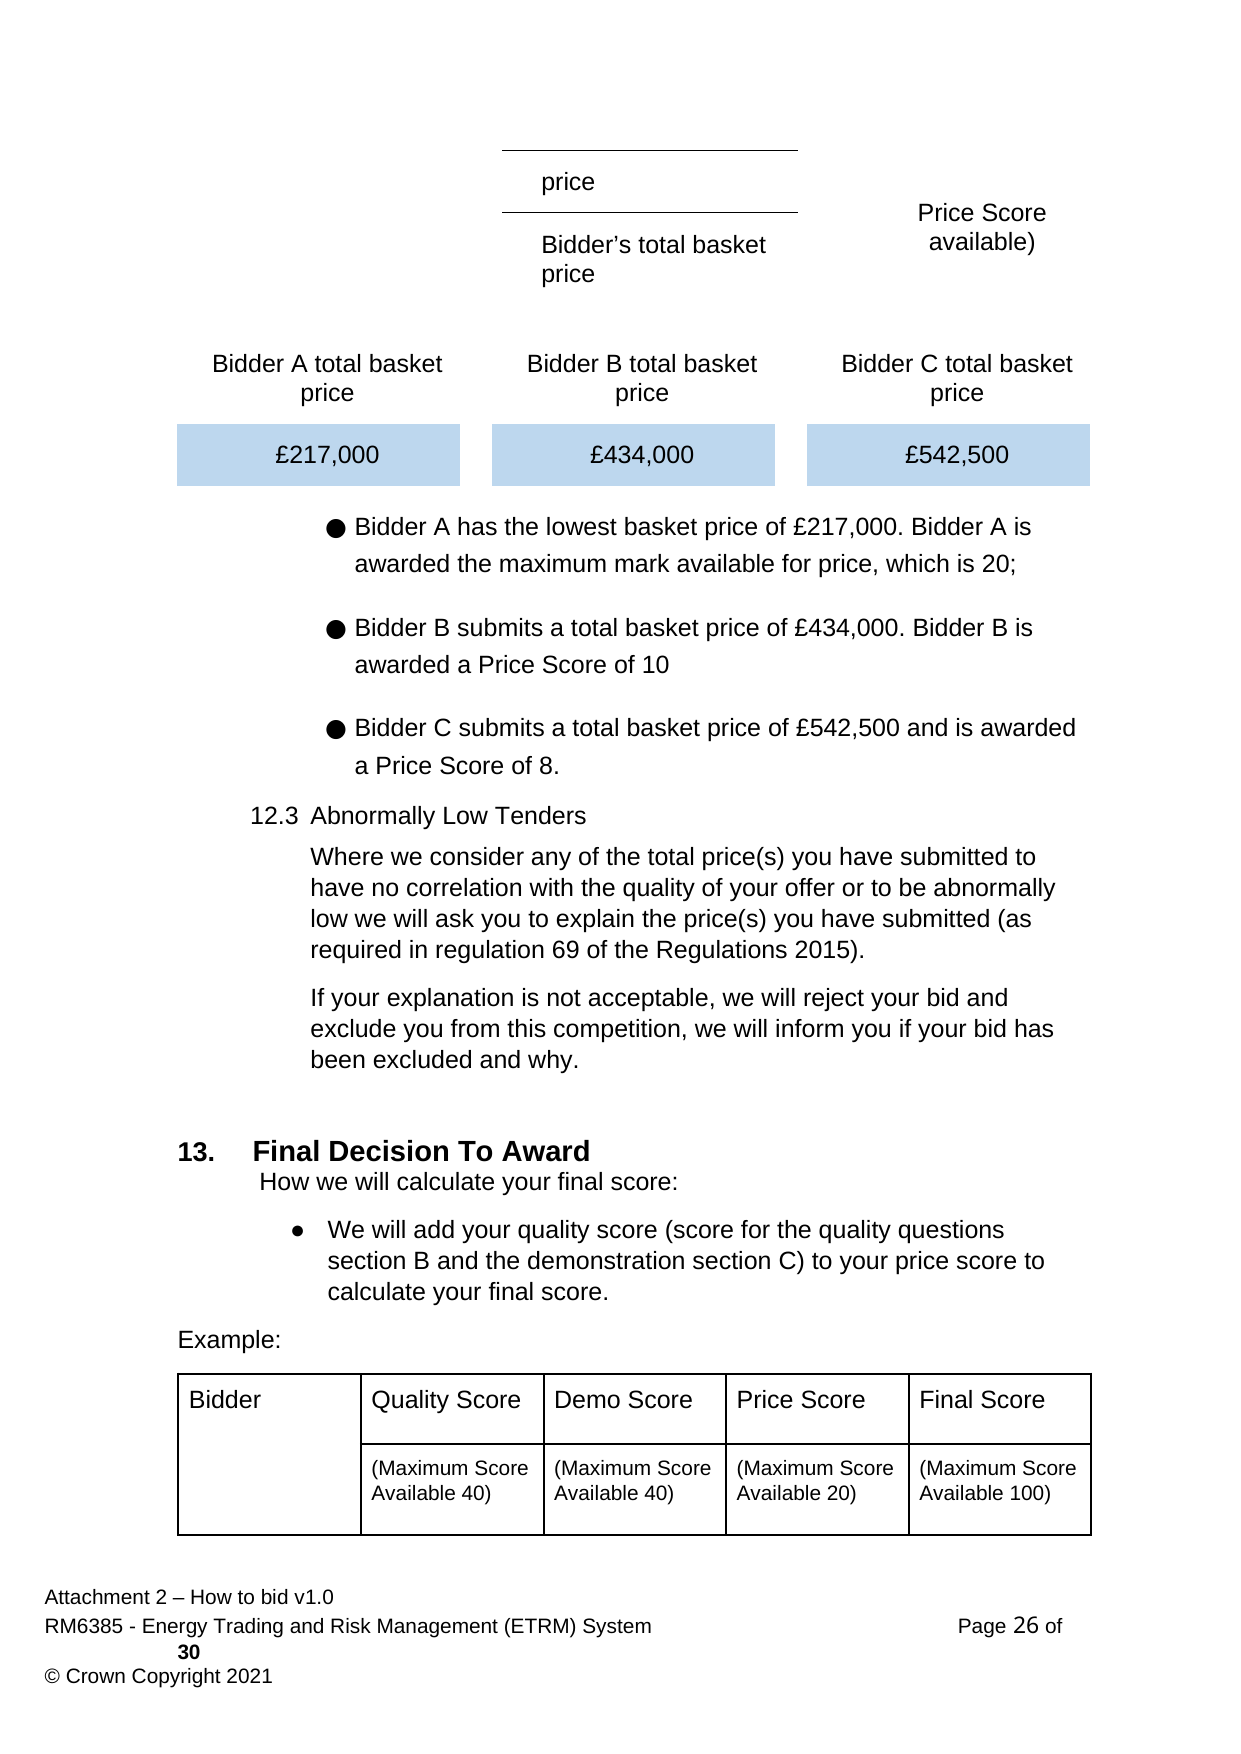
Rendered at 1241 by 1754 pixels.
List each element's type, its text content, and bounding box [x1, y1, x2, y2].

text Where we consider any of the total price(s) you have submitted to have no correlation with the quality of your offer or to be abnormally low we will ask you to explain the price(s) you have submitted (as required in regulation 69 of the Regulations 2015). [310, 842, 1090, 964]
table_header Quality Score [362, 1375, 543, 1443]
table_header Price Score [727, 1375, 908, 1443]
table_cell (Maximum Score Available 20) [727, 1445, 908, 1534]
table_header Final Score [910, 1375, 1090, 1443]
table_header Demo Score [545, 1375, 725, 1443]
text How we will calculate your final score: [252, 1167, 1090, 1196]
table_cell (Maximum Score Available 40) [545, 1445, 725, 1534]
list Bidder A has the lowest basket price of £217,000. Bidder A is awarded the maximum mark available for price, which is 20; [325, 498, 1084, 578]
table_cell (Maximum Score Available 40) [362, 1445, 543, 1534]
subtitle Final Decision To Award [177, 1134, 1090, 1167]
list Bidder C submits a total basket price of £542,500 and is awarded a Price Score of 8. [325, 700, 1084, 780]
list Abnormally Low Tenders [250, 801, 1090, 829]
table_cell (Maximum Score Available 100) [910, 1445, 1090, 1534]
text If your explanation is not acceptable, we will reject your bid and exclude you from this competition, we will inform you if your bid has been excluded and why. [310, 983, 1090, 1073]
list We will add your quality score (score for the quality questions section B and the demonstration section C) to your price score to calculate your final score. [290, 1215, 1090, 1306]
text Example: [177, 1325, 1090, 1353]
list Bidder B submits a total basket price of £434,000. Bidder B is awarded a Price Score of 10 [325, 599, 1084, 679]
table_header Bidder [179, 1375, 360, 1534]
